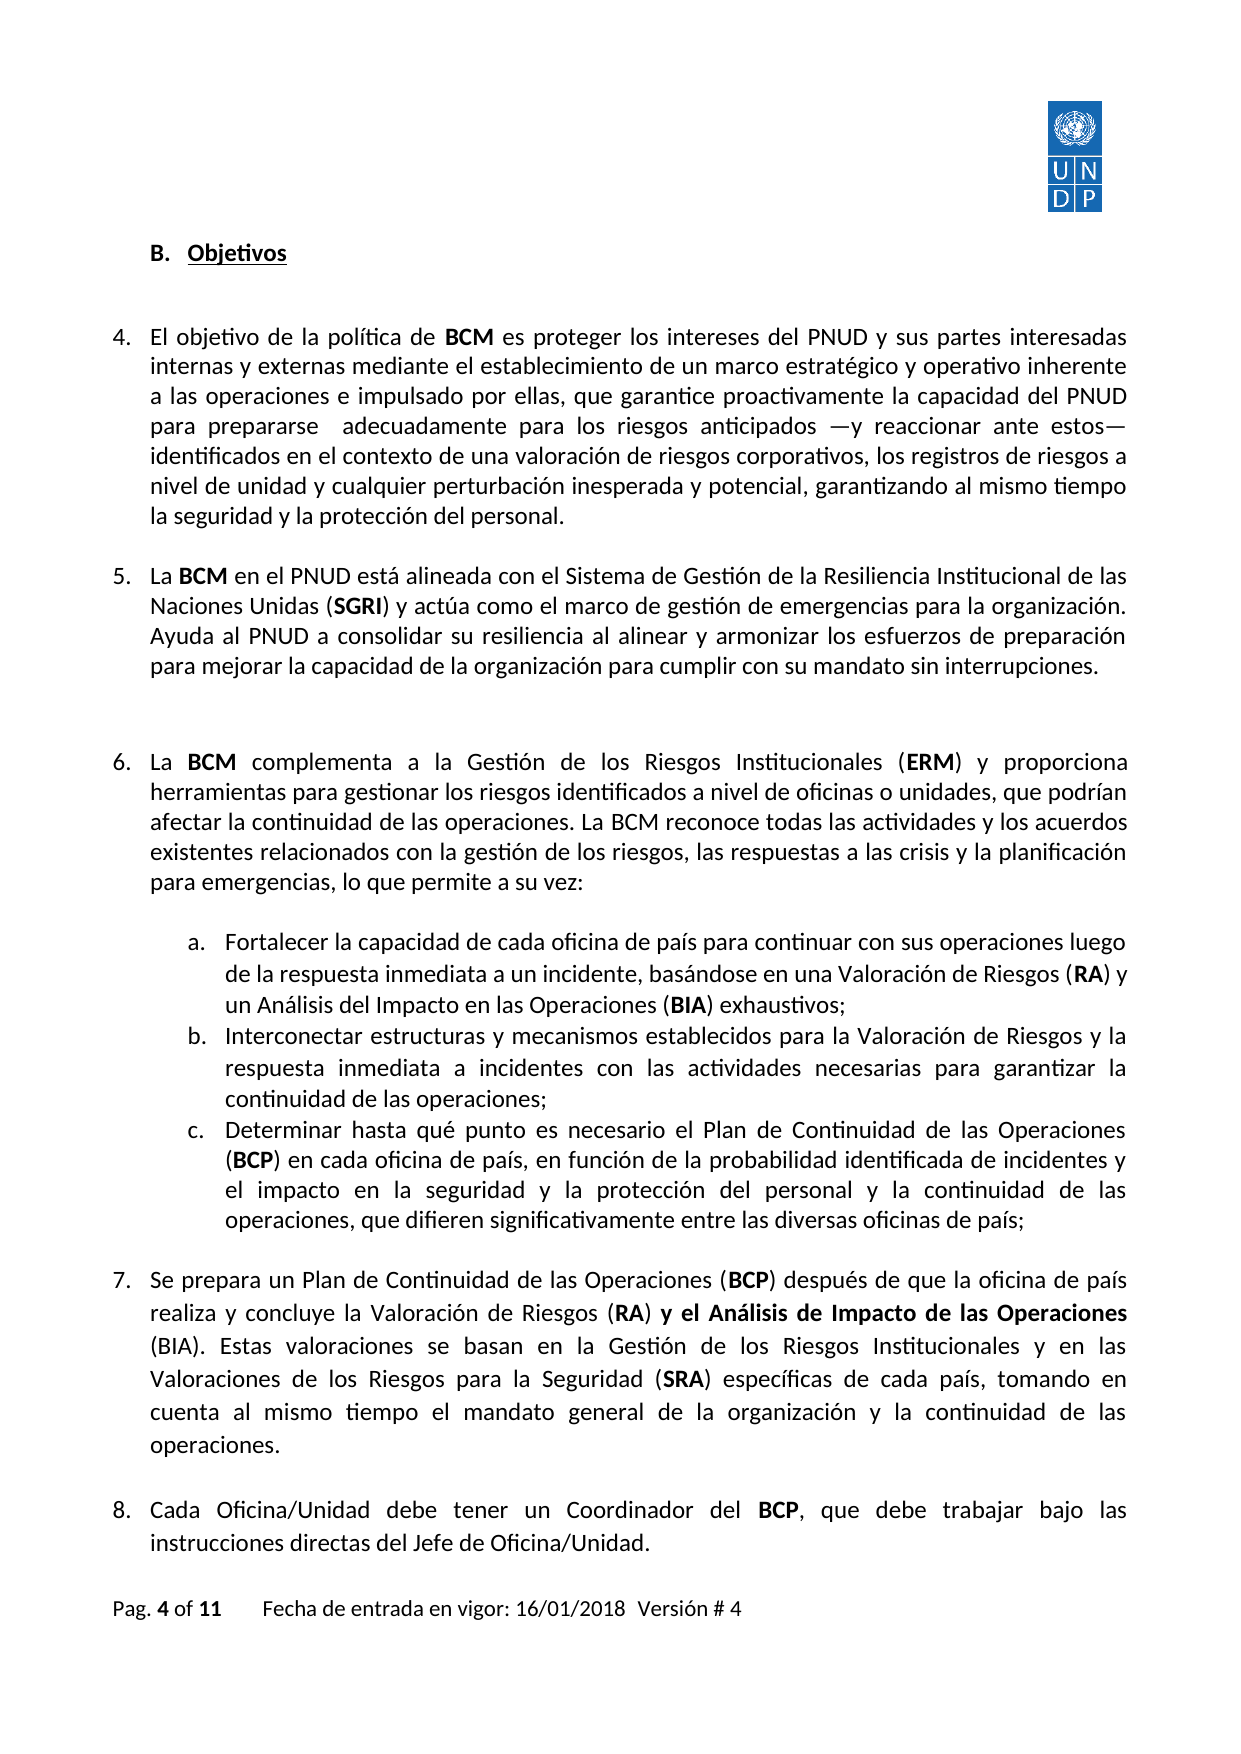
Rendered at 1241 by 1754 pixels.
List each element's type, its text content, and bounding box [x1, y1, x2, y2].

list Fortalecer la capacidad de cada oficina de país para continuar con sus operaciones luego de la respuesta inmediata a un incidente, basándose en una Valoración de Riesgos (RA) y un Análisis del Impacto en las Operaciones (BIA) exhaustivos; [187, 926, 1128, 1019]
list El objetivo de la política de BCM es proteger los intereses del PNUD y sus partes interesadas internas y externas mediante el establecimiento de un marco estratégico y operativo inherente a las operaciones e impulsado por ellas, que garantice proactivamente la capacidad del PNUD para prepararse adecuadamente para los riesgos anticipados —y reaccionar ante estos— identificados en el contexto de una valoración de riesgos corporativos, los registros de riesgos a nivel de unidad y cualquier perturbación inesperada y potencial, garantizando al mismo tiempo la seguridad y la protección del personal. [112, 321, 1128, 531]
picture [1021, 75, 1128, 238]
list Interconectar estructuras y mecanismos establecidos para la Valoración de Riesgos y la respuesta inmediata a incidentes con las actividades necesarias para garantizar la continuidad de las operaciones; [187, 1020, 1128, 1114]
subtitle Objetivos [150, 238, 1128, 268]
list Se prepara un Plan de Continuidad de las Operaciones (BCP) después de que la oficina de país realiza y concluye la Valoración de Riesgos (RA) y el Análisis de Impacto de las Operaciones (BIA). Estas valoraciones se basan en la Gestión de los Riesgos Institucionales y en las Valoraciones de los Riesgos para la Seguridad (SRA) específicas de cada país, tomando en cuenta al mismo tiempo el mandato general de la organización y la continuidad de las operaciones. [112, 1264, 1128, 1459]
list Determinar hasta qué punto es necesario el Plan de Continuidad de las Operaciones (BCP) en cada oficina de país, en función de la probabilidad identificada de incidentes y el impacto en la seguridad y la protección del personal y la continuidad de las operaciones, que difieren significativamente entre las diversas oficinas de país; [187, 1114, 1128, 1234]
list La BCM complementa a la Gestión de los Riesgos Institucionales (ERM) y proporciona herramientas para gestionar los riesgos identificados a nivel de oficinas o unidades, que podrían afectar la continuidad de las operaciones. La BCM reconoce todas las actividades y los acuerdos existentes relacionados con la gestión de los riesgos, las respuestas a las crisis y la planificación para emergencias, lo que permite a su vez: [112, 747, 1128, 896]
list La BCM en el PNUD está alineada con el Sistema de Gestión de la Resiliencia Institucional de las Naciones Unidas (SGRI) y actúa como el marco de gestión de emergencias para la organización. Ayuda al PNUD a consolidar su resiliencia al alinear y armonizar los esfuerzos de preparación para mejorar la capacidad de la organización para cumplir con su mandato sin interrupciones. [112, 561, 1128, 681]
list Cada Oficina/Unidad debe tener un Coordinador del BCP, que debe trabajar bajo las instrucciones directas del Jefe de Oficina/Unidad. [112, 1495, 1128, 1558]
